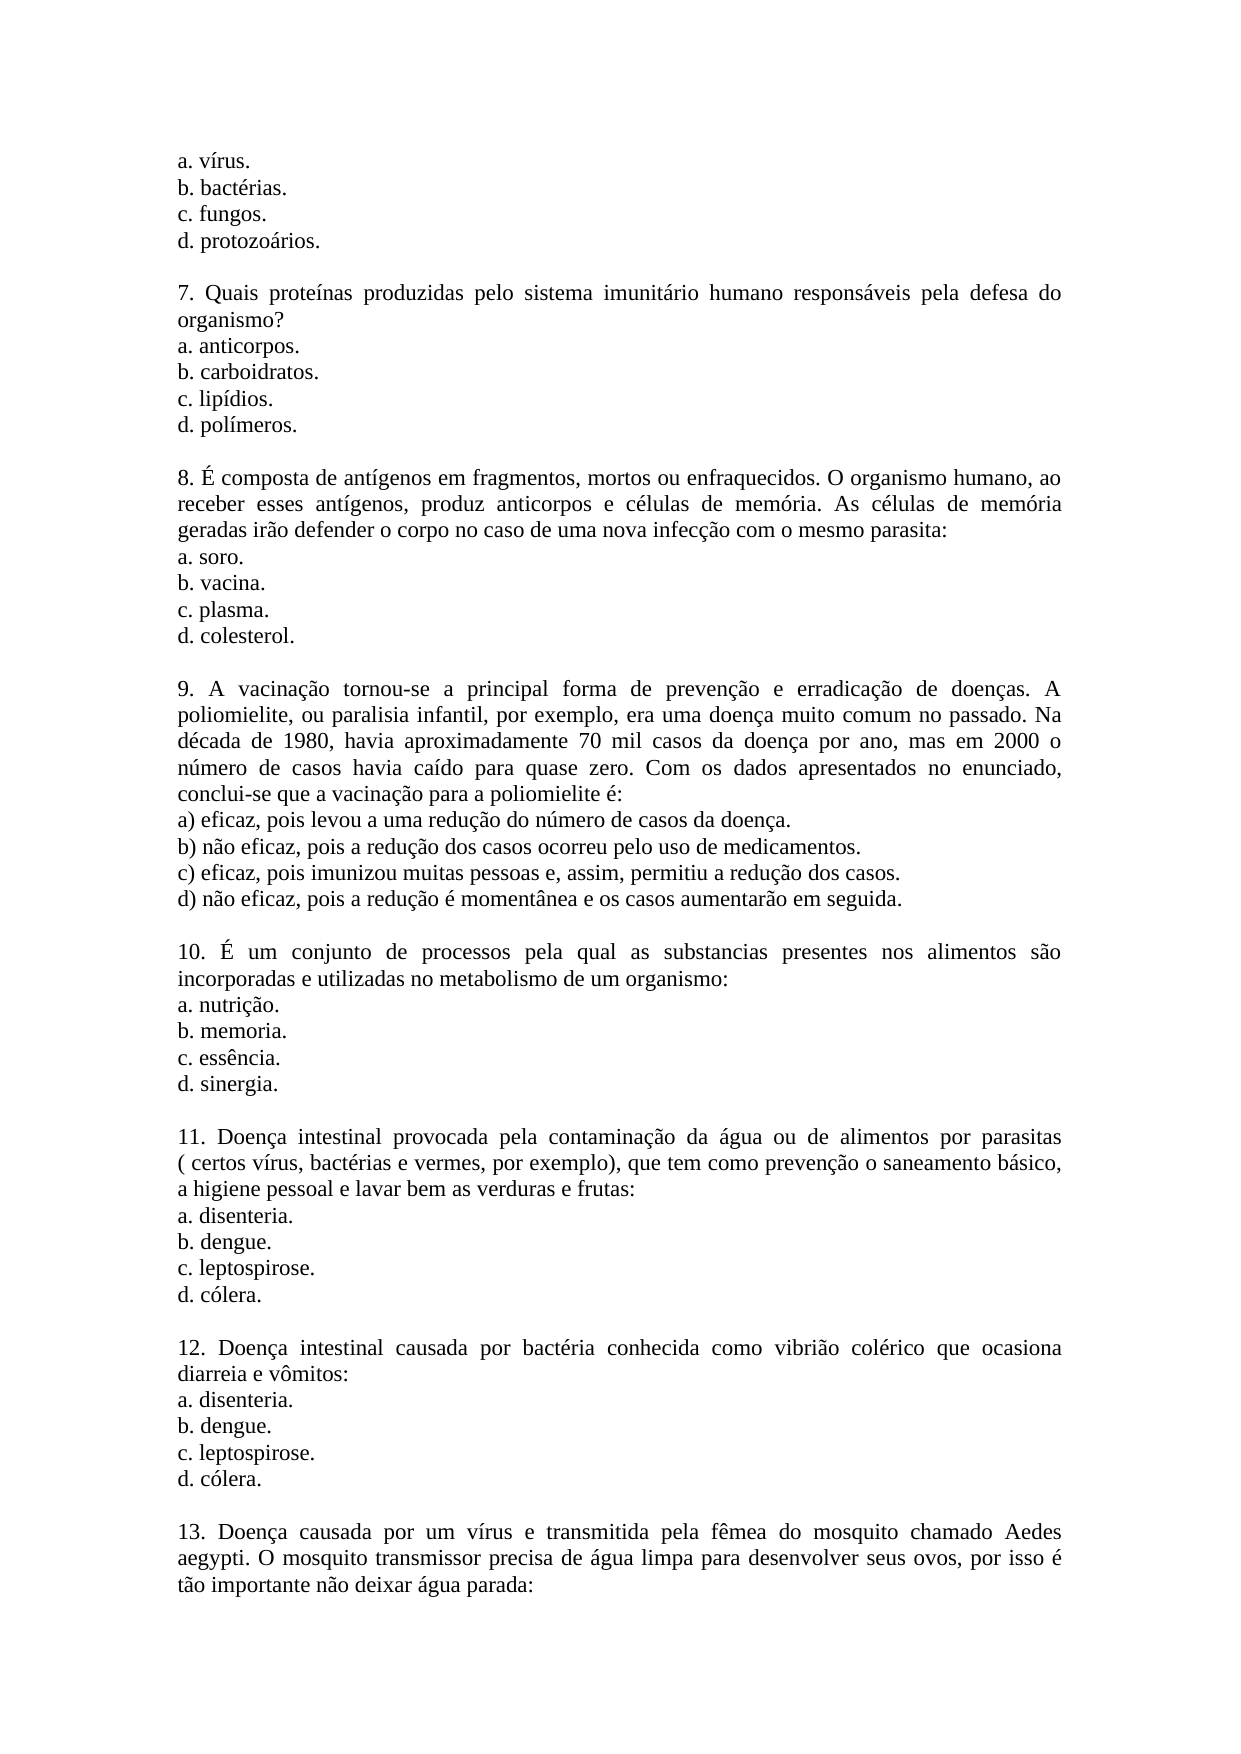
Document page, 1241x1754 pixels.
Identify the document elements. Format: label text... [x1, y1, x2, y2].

text 10. É um conjunto de processos pela qual as substancias presentes nos alimentos são incorporadas e utilizadas no metabolismo de um organismo: [177, 938, 1063, 991]
text b. memoria. [177, 1017, 1063, 1044]
text d. protozoários. [177, 227, 1063, 253]
text a) eficaz, pois levou a uma redução do número de casos da doença. [177, 806, 1063, 833]
text 12. Doença intestinal causada por bactéria conhecida como vibrião colérico que ocasiona diarreia e vômitos: [177, 1333, 1063, 1386]
text b. carboidratos. [177, 358, 1063, 385]
text d. colesterol. [177, 622, 1063, 648]
text b. vacina. [177, 569, 1063, 596]
text c. lipídios. [177, 385, 1063, 411]
text c. fungos. [177, 200, 1063, 227]
text b. dengue. [177, 1228, 1063, 1254]
text b. dengue. [177, 1413, 1063, 1439]
text b) não eficaz, pois a redução dos casos ocorreu pelo uso de medicamentos. [177, 833, 1063, 859]
text a. nutrição. [177, 991, 1063, 1017]
text d. sinergia. [177, 1070, 1063, 1096]
text 13. Doença causada por um vírus e transmitida pela fêmea do mosquito chamado Aedes aegypti. O mosquito transmissor precisa de água limpa para desenvolver seus ovos, por isso é tão importante não deixar água parada: [177, 1518, 1063, 1597]
text d) não eficaz, pois a redução é momentânea e os casos aumentarão em seguida. [177, 886, 1063, 912]
text c. essência. [177, 1044, 1063, 1070]
text a. anticorpos. [177, 332, 1063, 358]
text d. cólera. [177, 1465, 1063, 1492]
text a. disenteria. [177, 1386, 1063, 1413]
text 11. Doença intestinal provocada pela contaminação da água ou de alimentos por parasitas ( certos vírus, bactérias e vermes, por exemplo), que tem como prevenção o saneamento básico, a higiene pessoal e lavar bem as verduras e frutas: [177, 1123, 1063, 1202]
text 9. A vacinação tornou-se a principal forma de prevenção e erradicação de doenças. A poliomielite, ou paralisia infantil, por exemplo, era uma doença muito comum no passado. Na década de 1980, havia aproximadamente 70 mil casos da doença por ano, mas em 2000 o número de casos havia caído para quase zero. Com os dados apresentados no enunciado, conclui-se que a vacinação para a poliomielite é: [177, 675, 1063, 806]
text c. leptospirose. [177, 1439, 1063, 1465]
text c) eficaz, pois imunizou muitas pessoas e, assim, permitiu a redução dos casos. [177, 859, 1063, 886]
text d. cólera. [177, 1281, 1063, 1307]
text a. disenteria. [177, 1202, 1063, 1228]
text c. plasma. [177, 596, 1063, 622]
text 8. É composta de antígenos em fragmentos, mortos ou enfraquecidos. O organismo humano, ao receber esses antígenos, produz anticorpos e células de memória. As células de memória geradas irão defender o corpo no caso de uma nova infecção com o mesmo parasita: [177, 464, 1063, 543]
text a. vírus. [177, 148, 1063, 174]
text d. polímeros. [177, 411, 1063, 437]
text 7. Quais proteínas produzidas pelo sistema imunitário humano responsáveis pela defesa do organismo? [177, 279, 1063, 332]
text b. bactérias. [177, 174, 1063, 200]
text a. soro. [177, 543, 1063, 569]
text c. leptospirose. [177, 1254, 1063, 1281]
